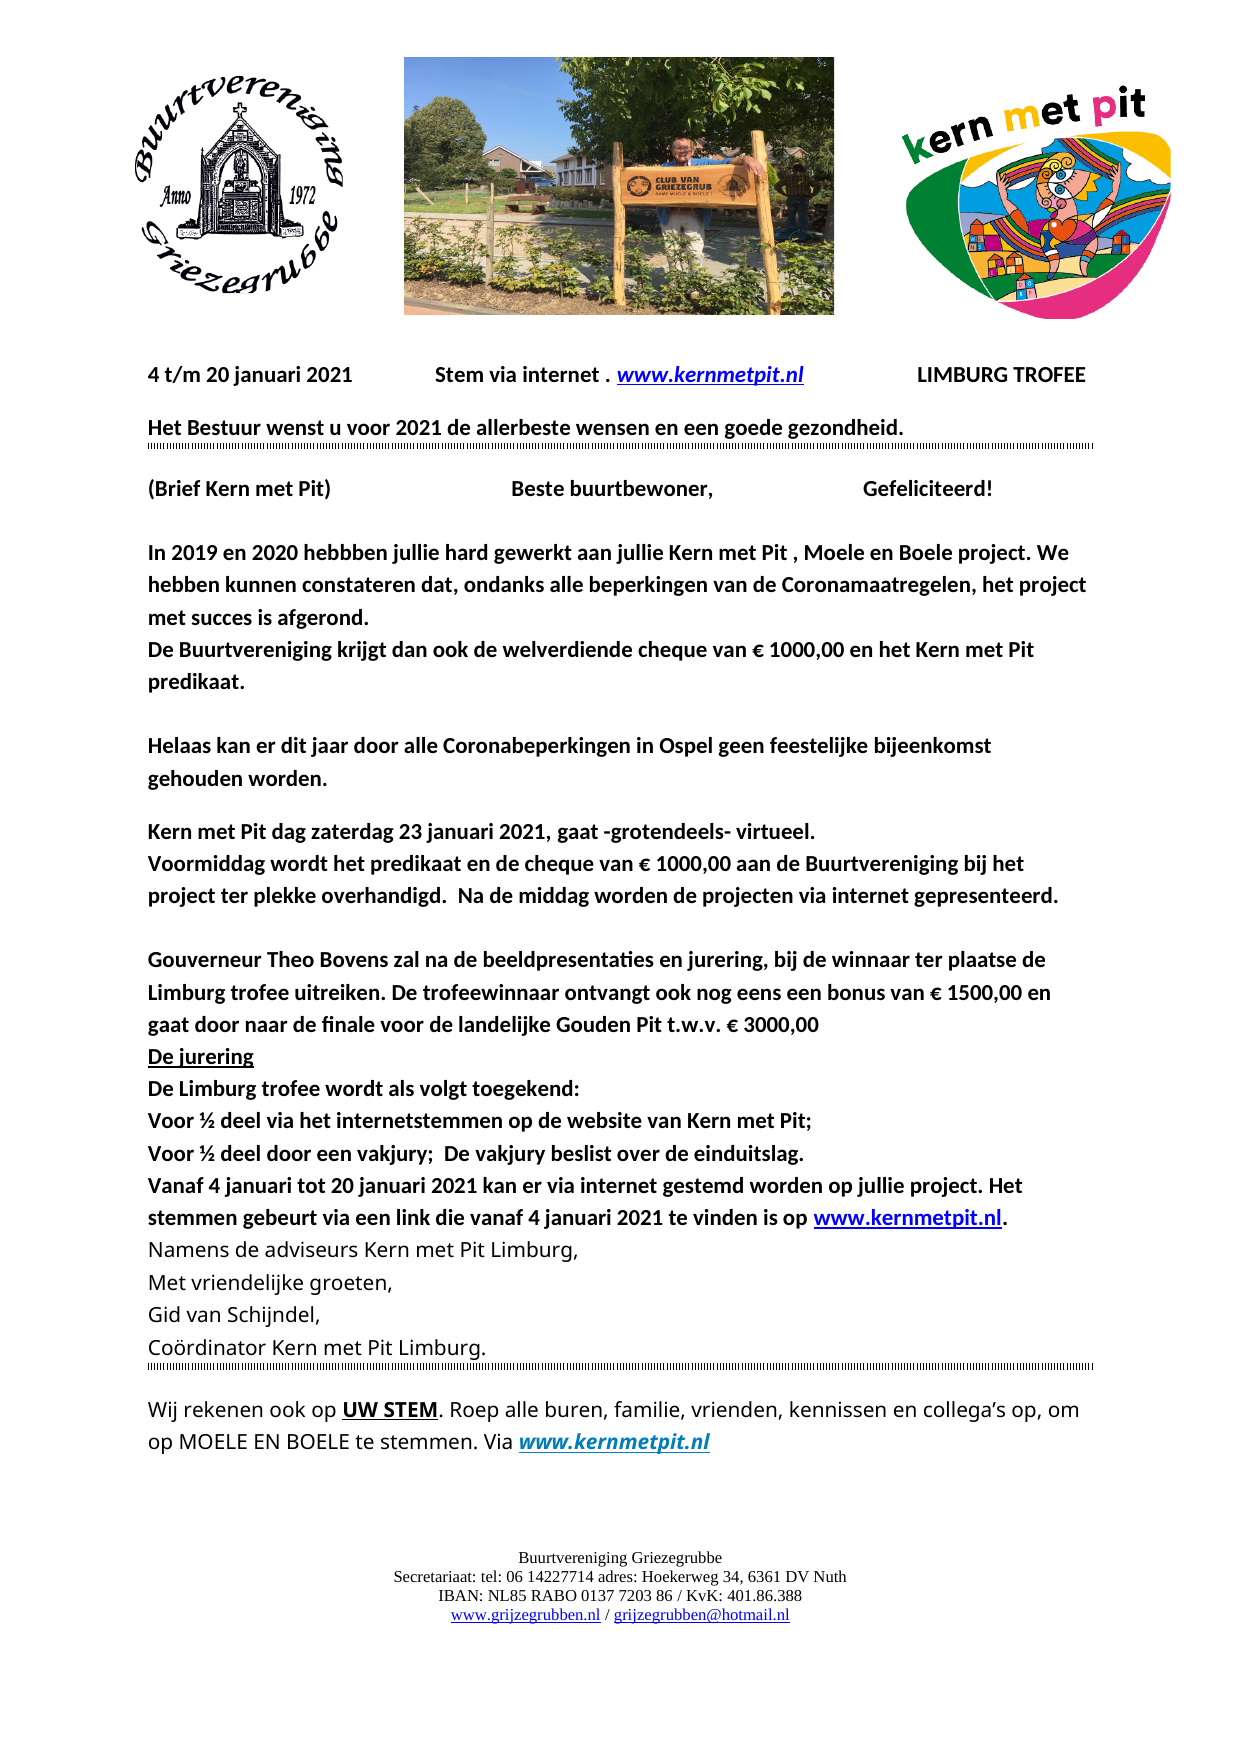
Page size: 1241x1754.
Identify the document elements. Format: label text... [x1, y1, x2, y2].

text Het Bestuur wenst u voor 2021 de allerbeste wensen en een goede gezondheid. [148, 413, 1093, 449]
text (Brief Kern met Pit) Beste buurtbewoner, Gefeliciteerd! In 2019 en 2020 hebbben jullie hard gewerkt aan jullie Kern met Pit , Moele en Boele project. We hebben kunnen constateren dat, ondanks alle beperkingen van de Coronamaatregelen, het project met succes is afgerond. De Buurtvereniging krijgt dan ook de welverdiende cheque van € 1000,00 en het Kern met Pit predikaat. Helaas kan er dit jaar door alle Coronabeperkingen in Ospel geen feestelijke bijeenkomst gehouden worden. [148, 474, 1093, 792]
picture [133, 75, 343, 292]
text Wij rekenen ook op UW STEM. Roep alle buren, familie, vrienden, kennissen en collega’s op, om op MOELE EN BOELE te stemmen. Via www.kernmetpit.nl [148, 1395, 1093, 1456]
picture [404, 57, 835, 315]
text 4 t/m 20 januari 2021 Stem via internet . www.kernmetpit.nl LIMBURG TROFEE [148, 360, 1093, 388]
picture [895, 81, 1171, 318]
text Kern met Pit dag zaterdag 23 januari 2021, gaat -grotendeels- virtueel. Voormiddag wordt het predikaat en de cheque van € 1000,00 aan de Buurtvereniging bij het project ter plekke overhandigd. Na de middag worden de projecten via internet gepresenteerd. Gouverneur Theo Bovens zal na de beeldpresentaties en jurering, bij de winnaar ter plaatse de Limburg trofee uitreiken. De trofeewinnaar ontvangt ook nog eens een bonus van € 1500,00 en gaat door naar de finale voor de landelijke Gouden Pit t.w.v. € 3000,00 De jurering De Limburg trofee wordt als volgt toegekend: Voor ½ deel via het internetstemmen op de website van Kern met Pit; Voor ½ deel door een vakjury; De vakjury beslist over de einduitslag. Vanaf 4 januari tot 20 januari 2021 kan er via internet gestemd worden op jullie project. Het stemmen gebeurt via een link die vanaf 4 januari 2021 te vinden is op www.kernmetpit.nl. Namens de adviseurs Kern met Pit Limburg, Met vriendelijke groeten, Gid van Schijndel, Coördinator Kern met Pit Limburg. [148, 817, 1093, 1370]
